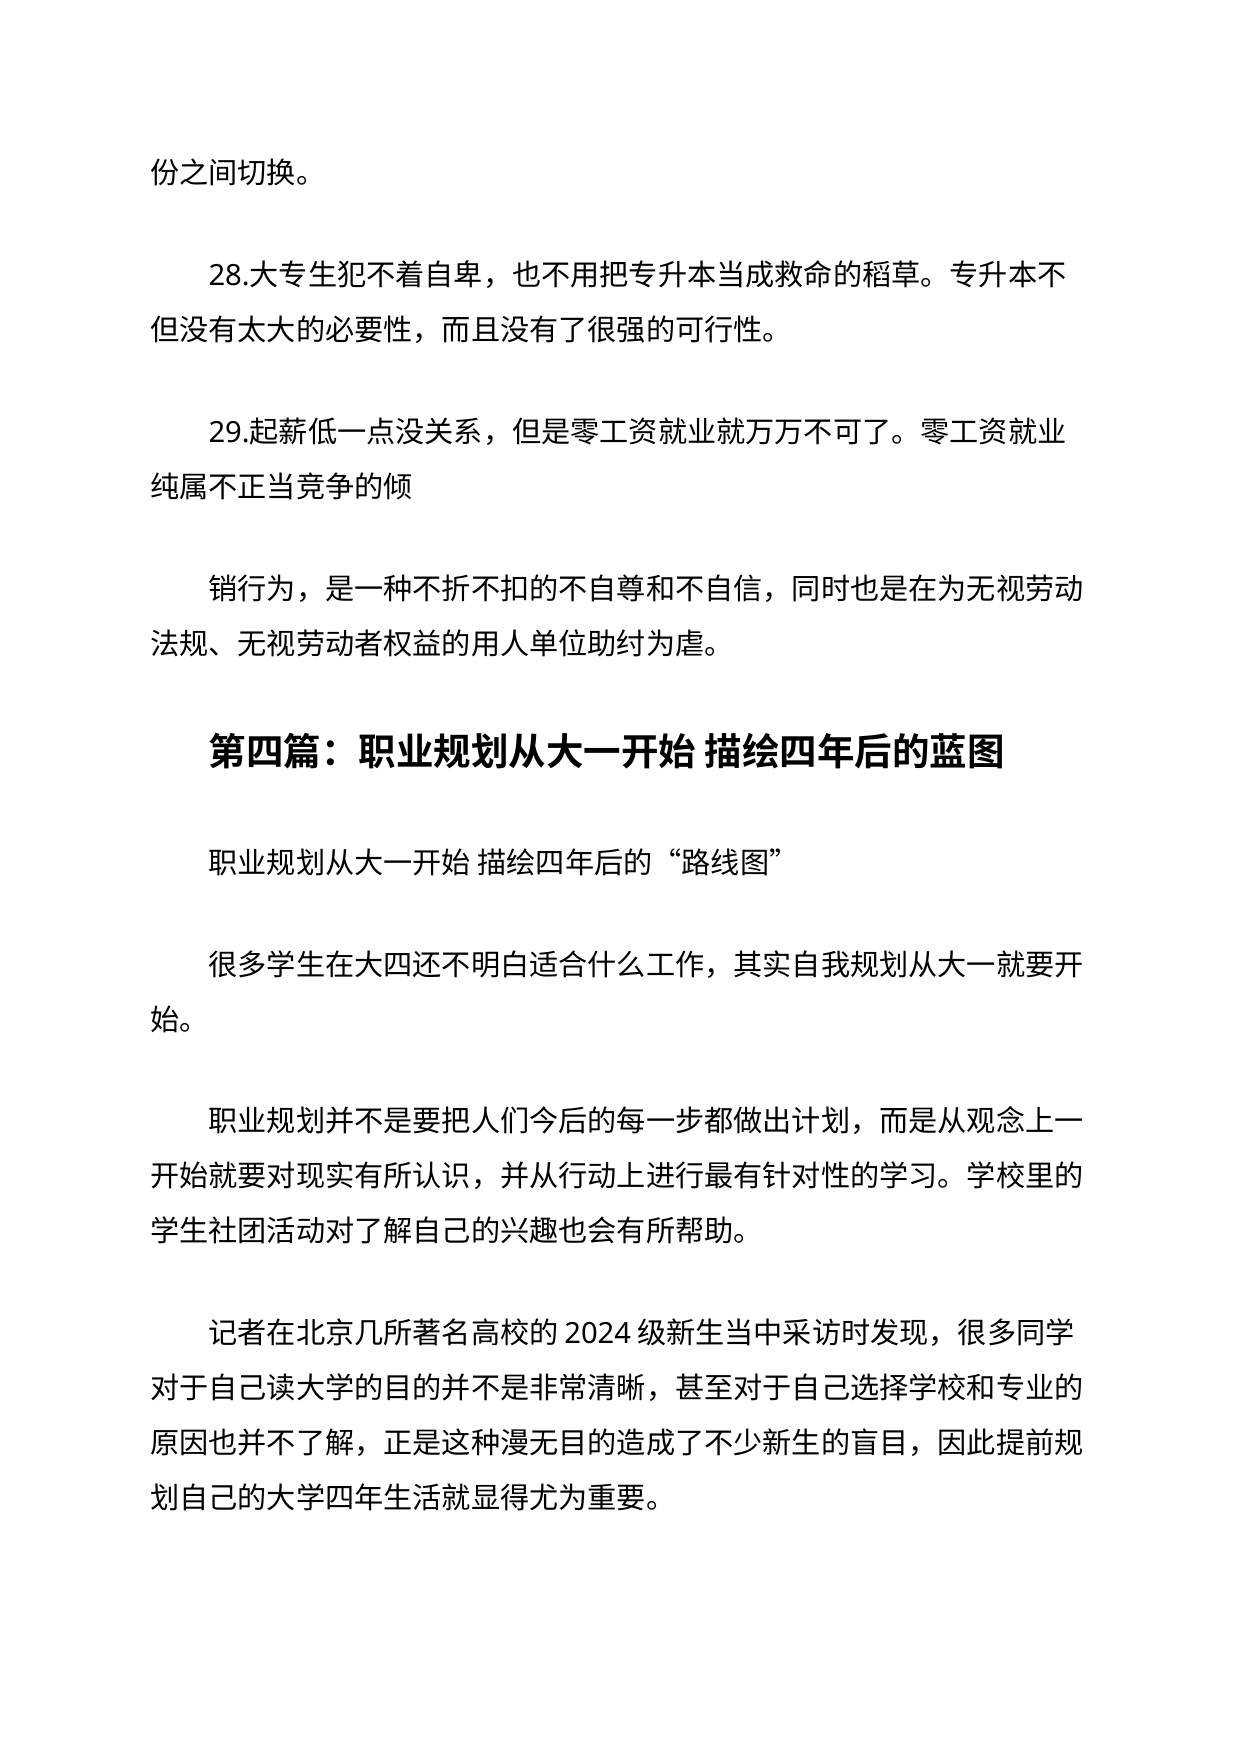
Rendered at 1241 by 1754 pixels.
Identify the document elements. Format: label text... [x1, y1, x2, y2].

text 28.大专生犯不着自卑，也不用把专升本当成救命的稻草。专升本不但没有太大的必要性，而且没有了很强的可行性。 [150, 252, 1090, 349]
text 很多学生在大四还不明白适合什么工作，其实自我规划从大一就要开始。 [150, 941, 1090, 1038]
text 销行为，是一种不折不扣的不自尊和不自信，同时也是在为无视劳动法规、无视劳动者权益的用人单位助纣为虐。 [150, 565, 1090, 662]
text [150, 150, 1090, 192]
text 29.起薪低一点没关系，但是零工资就业就万万不可了。零工资就业纯属不正当竞争的倾 [150, 408, 1090, 506]
text 记者在北京几所著名高校的2024级新生当中采访时发现，很多同学对于自己读大学的目的并不是非常清晰，甚至对于自己选择学校和专业的原因也并不了解，正是这种漫无目的造成了不少新生的盲目，因此提前规划自己的大学四年生活就显得尤为重要。 [150, 1309, 1090, 1516]
text 职业规划从大一开始 描绘四年后的“路线图” [150, 839, 1090, 882]
text 职业规划并不是要把人们今后的每一步都做出计划，而是从观念上一开始就要对现实有所认识，并从行动上进行最有针对性的学习。学校里的学生社团活动对了解自己的兴趣也会有所帮助。 [150, 1098, 1090, 1250]
text 第四篇：职业规划从大一开始 描绘四年后的蓝图 [150, 722, 1090, 776]
